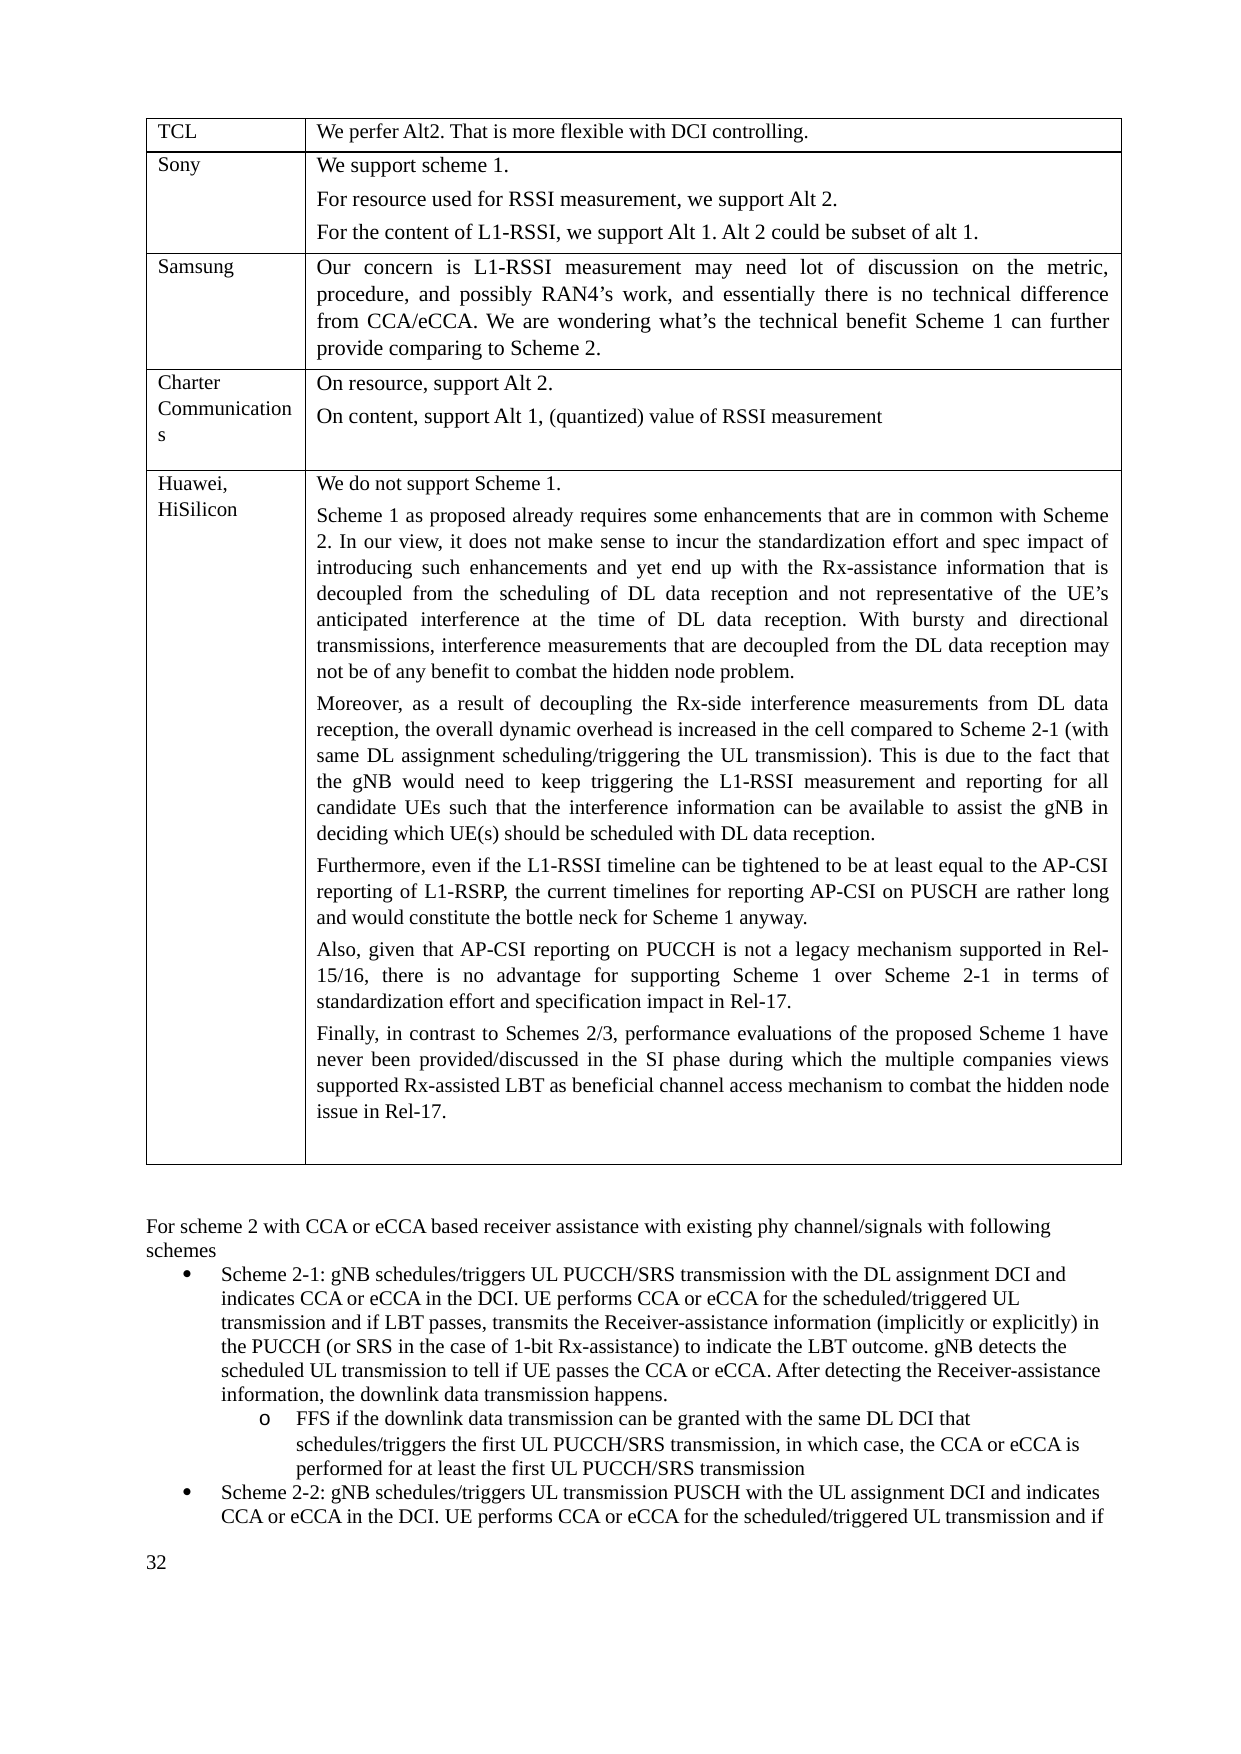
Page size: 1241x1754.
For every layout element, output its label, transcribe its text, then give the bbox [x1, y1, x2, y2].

table_cell Sony [147, 153, 305, 253]
list Scheme 2-1: gNB schedules/triggers UL PUCCH/SRS transmission with the DL assignment DCI and indicates CCA or eCCA in the DCI. UE performs CCA or eCCA for the scheduled/triggered UL transmission and if LBT passes, transmits the Receiver-assistance information (implicitly or explicitly) in the PUCCH (or SRS in the case of 1-bit Rx-assistance) to indicate the LBT outcome. gNB detects the scheduled UL transmission to tell if UE passes the CCA or eCCA. After detecting the Receiver-assistance information, the downlink data transmission happens. [183, 1262, 1122, 1406]
table_cell We perfer Alt2. That is more flexible with DCI controlling. [306, 119, 1121, 151]
list FFS if the downlink data transmission can be granted with the same DL DCI that schedules/triggers the first UL PUCCH/SRS transmission, in which case, the CCA or eCCA is performed for at least the first UL PUCCH/SRS transmission [258, 1406, 1122, 1480]
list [183, 1480, 1122, 1528]
table_cell Huawei, HiSilicon [147, 471, 305, 1164]
table_cell We do not support Scheme 1. Scheme 1 as proposed already requires some enhancements that are in common with Scheme 2. In our view, it does not make sense to incur the standardization effort and spec impact of introducing such enhancements and yet end up with the Rx-assistance information that is decoupled from the scheduling of DL data reception and not representative of the UE’s anticipated interference at the time of DL data reception. With bursty and directional transmissions, interference measurements that are decoupled from the DL data reception may not be of any benefit to combat the hidden node problem. Moreover, as a result of decoupling the Rx-side interference measurements from DL data reception, the overall dynamic overhead is increased in the cell compared to Scheme 2-1 (with same DL assignment scheduling/triggering the UL transmission). This is due to the fact that the gNB would need to keep triggering the L1-RSSI measurement and reporting for all candidate UEs such that the interference information can be available to assist the gNB in deciding which UE(s) should be scheduled with DL data reception. Furthermore, even if the L1-RSSI timeline can be tightened to be at least equal to the AP-CSI reporting of L1-RSRP, the current timelines for reporting AP-CSI on PUSCH are rather long and would constitute the bottle neck for Scheme 1 anyway. Also, given that AP-CSI reporting on PUCCH is not a legacy mechanism supported in Rel-15/16, there is no advantage for supporting Scheme 1 over Scheme 2-1 in terms of standardization effort and specification impact in Rel-17. Finally, in contrast to Schemes 2/3, performance evaluations of the proposed Scheme 1 have never been provided/discussed in the SI phase during which the multiple companies views supported Rx-assisted LBT as beneficial channel access mechanism to combat the hidden node issue in Rel-17. [306, 471, 1121, 1164]
table_cell Our concern is L1-RSSI measurement may need lot of discussion on the metric, procedure, and possibly RAN4’s work, and essentially there is no technical difference from CCA/eCCA. We are wondering what’s the technical benefit Scheme 1 can further provide comparing to Scheme 2. [306, 254, 1121, 368]
table_cell On resource, support Alt 2. On content, support Alt 1, (quantized) value of RSSI measurement [306, 370, 1121, 470]
text For scheme 2 with CCA or eCCA based receiver assistance with existing phy channel/signals with following schemes [146, 1213, 1122, 1262]
table_cell TCL [147, 119, 305, 151]
table_cell We support scheme 1. For resource used for RSSI measurement, we support Alt 2. For the content of L1-RSSI, we support Alt 1. Alt 2 could be subset of alt 1. [306, 153, 1121, 253]
table_cell Samsung [147, 254, 305, 368]
table_cell Charter Communications [147, 370, 305, 470]
